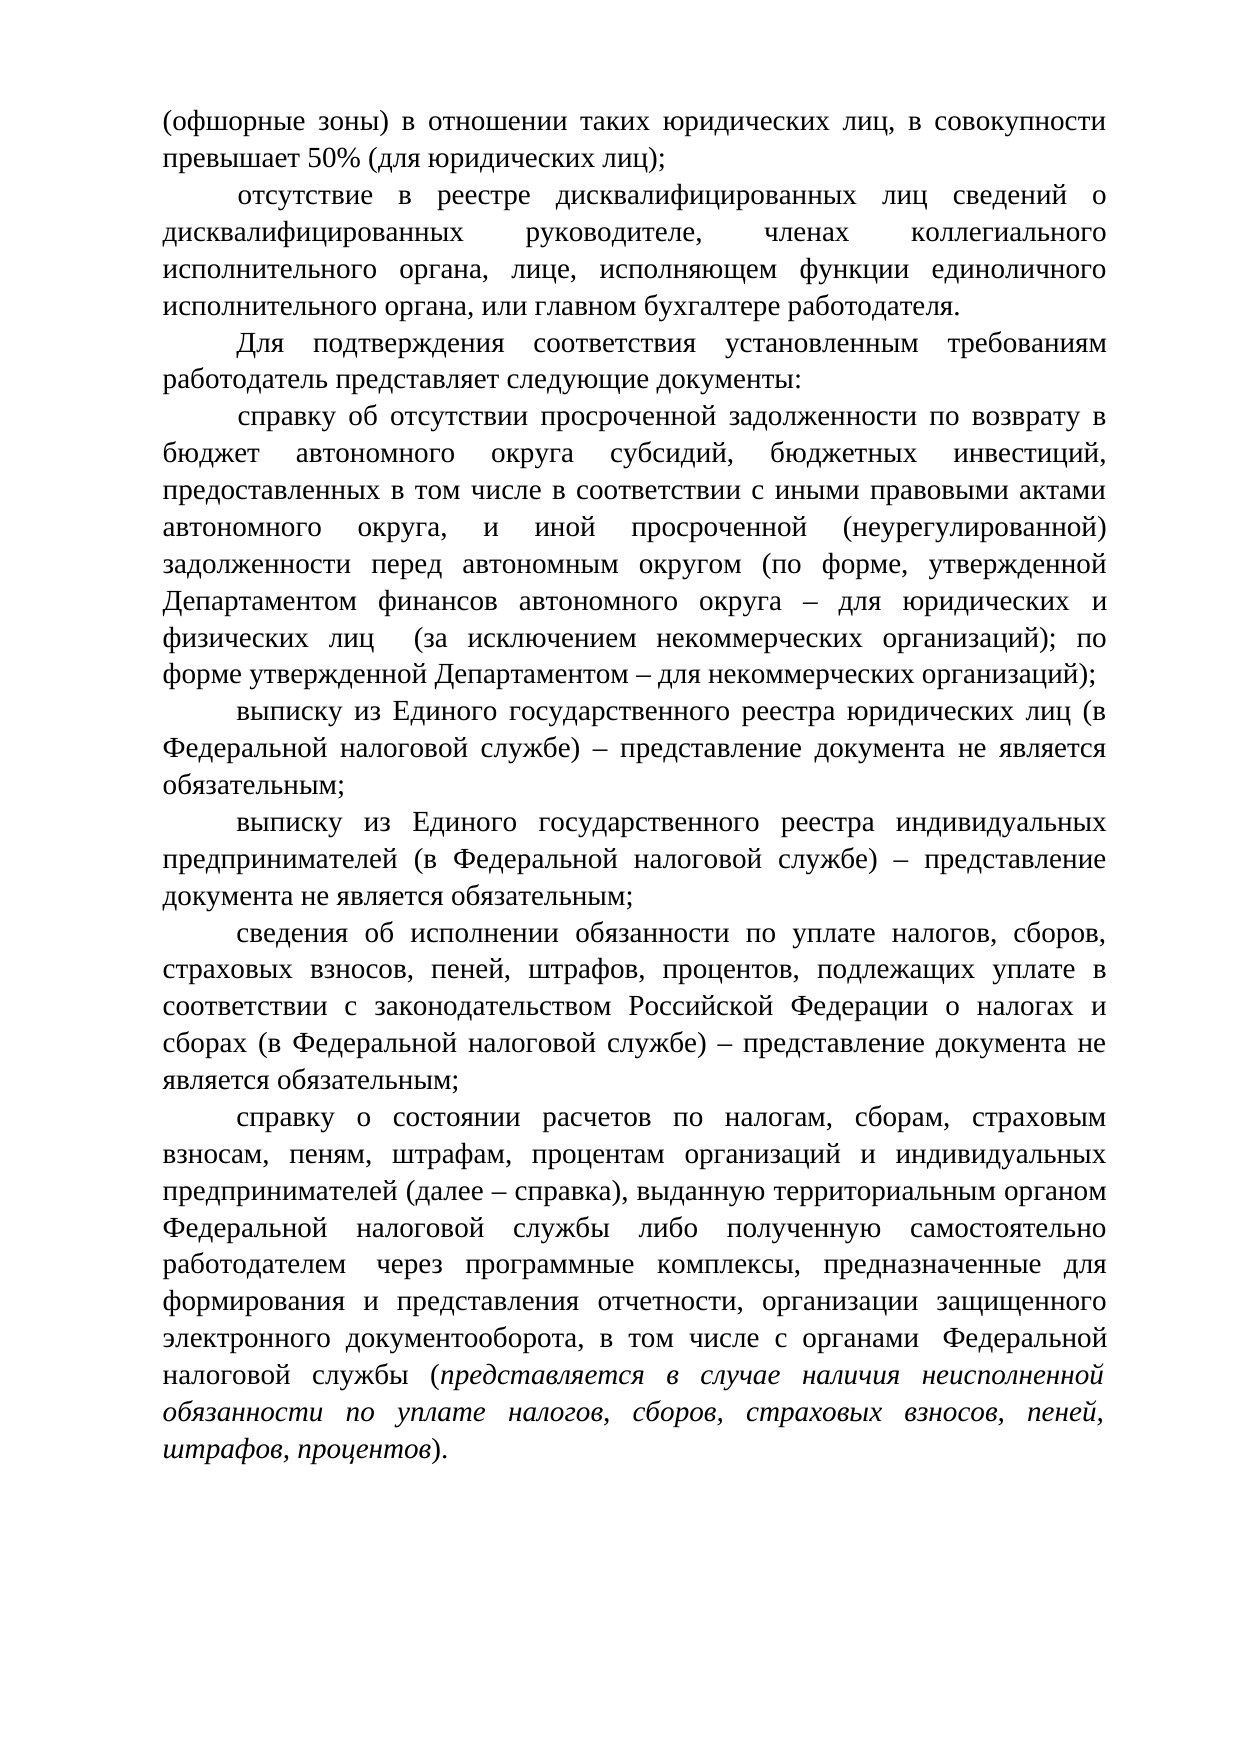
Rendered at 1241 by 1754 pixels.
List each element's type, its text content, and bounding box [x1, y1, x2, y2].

text Для подтверждения соответствия установленным требованиям работодатель представляет следующие документы: [162, 325, 1107, 395]
text справку о состоянии расчетов по налогам, сборам, страховым взносам, пеням, штрафам, процентам организаций и индивидуальных предпринимателей (далее – справка), выданную территориальным органом Федеральной налоговой службы либо полученную самостоятельно работодателем через программные комплексы, предназначенные для формирования и представления отчетности, организации защищенного электронного документооборота, в том числе с органами Федеральной налоговой службы (представляется в случае наличия неисполненной обязанности по уплате налогов, сборов, страховых взносов, пеней, штрафов, процентов). [162, 1099, 1107, 1464]
text сведения об исполнении обязанности по уплате налогов, сборов, страховых взносов, пеней, штрафов, процентов, подлежащих уплате в соответствии с законодательством Российской Федерации о налогах и сборах (в Федеральной налоговой службе) – представление документа не является обязательным; [162, 915, 1107, 1096]
text справку об отсутствии просроченной задолженности по возврату в бюджет автономного округа субсидий, бюджетных инвестиций, предоставленных в том числе в соответствии с иными правовыми актами автономного округа, и иной просроченной (неурегулированной) задолженности перед автономным округом (по форме, утвержденной Департаментом финансов автономного округа – для юридических и физических лиц (за исключением некоммерческих организаций); по форме утвержденной Департаментом – для некоммерческих организаций); [162, 398, 1107, 690]
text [162, 103, 1107, 174]
text отсутствие в реестре дисквалифицированных лиц сведений о дисквалифицированных руководителе, членах коллегиального исполнительного органа, лице, исполняющем функции единоличного исполнительного органа, или главном бухгалтере работодателя. [162, 177, 1107, 321]
text выписку из Единого государственного реестра индивидуальных предпринимателей (в Федеральной налоговой службе) – представление документа не является обязательным; [162, 804, 1107, 911]
text выписку из Единого государственного реестра юридических лиц (в Федеральной налоговой службе) – представление документа не является обязательным; [162, 693, 1107, 801]
